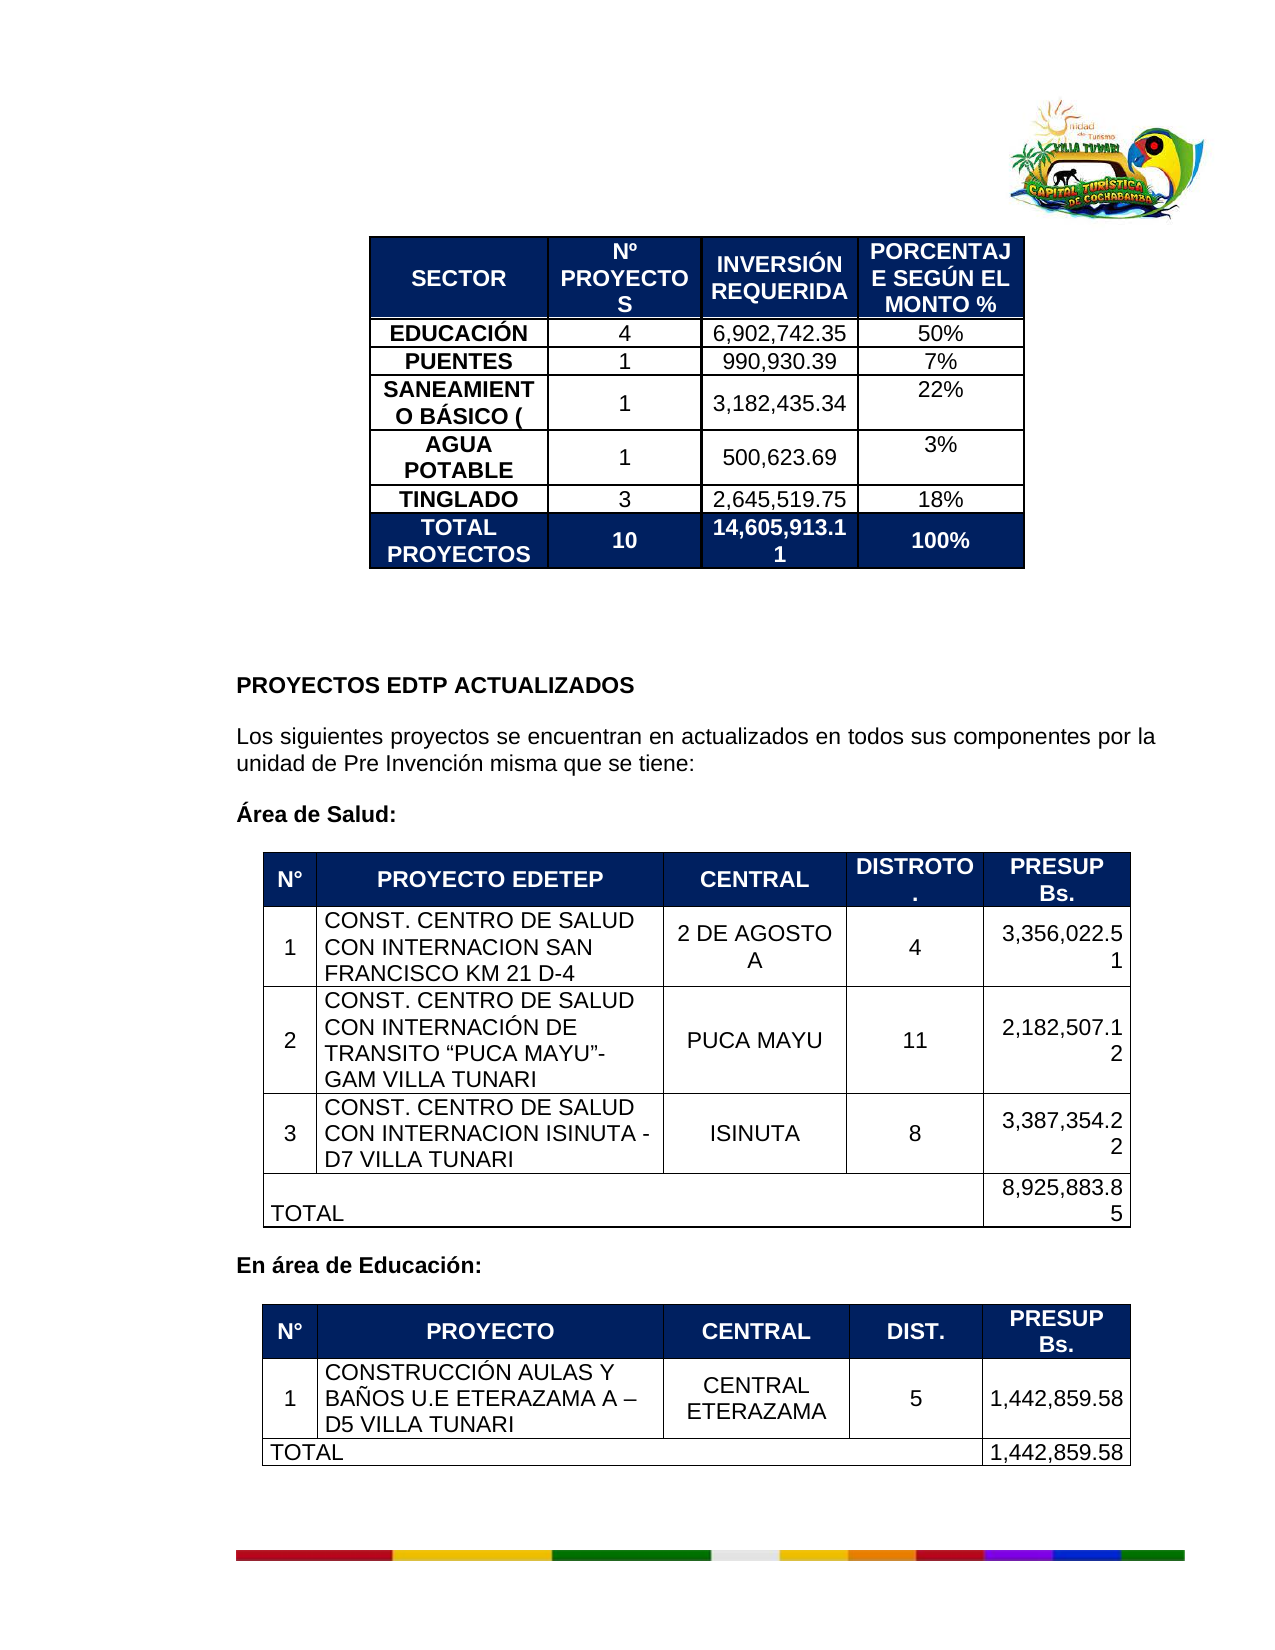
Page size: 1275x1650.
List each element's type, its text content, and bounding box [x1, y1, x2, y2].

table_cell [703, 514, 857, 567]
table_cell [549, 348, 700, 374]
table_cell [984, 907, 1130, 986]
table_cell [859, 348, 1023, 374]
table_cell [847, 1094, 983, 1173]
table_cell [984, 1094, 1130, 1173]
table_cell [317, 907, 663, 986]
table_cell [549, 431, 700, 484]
text Área de Salud: [236, 801, 1157, 827]
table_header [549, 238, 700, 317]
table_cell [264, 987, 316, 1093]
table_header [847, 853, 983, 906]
text Los siguientes proyectos se encuentran en actualizados en todos sus componentes por la unidad de Pre Invención misma que se tiene: [236, 723, 1157, 776]
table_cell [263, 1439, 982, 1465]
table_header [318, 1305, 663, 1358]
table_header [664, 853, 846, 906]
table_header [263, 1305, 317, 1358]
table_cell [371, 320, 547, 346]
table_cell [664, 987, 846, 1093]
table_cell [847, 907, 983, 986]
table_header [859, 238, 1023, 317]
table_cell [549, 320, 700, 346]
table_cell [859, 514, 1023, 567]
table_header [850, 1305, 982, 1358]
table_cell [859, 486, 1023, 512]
text PROYECTOS EDTP ACTUALIZADOS [236, 672, 1157, 698]
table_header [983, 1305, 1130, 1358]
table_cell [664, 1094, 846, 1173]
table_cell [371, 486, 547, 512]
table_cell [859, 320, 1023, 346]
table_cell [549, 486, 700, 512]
picture [995, 73, 1216, 233]
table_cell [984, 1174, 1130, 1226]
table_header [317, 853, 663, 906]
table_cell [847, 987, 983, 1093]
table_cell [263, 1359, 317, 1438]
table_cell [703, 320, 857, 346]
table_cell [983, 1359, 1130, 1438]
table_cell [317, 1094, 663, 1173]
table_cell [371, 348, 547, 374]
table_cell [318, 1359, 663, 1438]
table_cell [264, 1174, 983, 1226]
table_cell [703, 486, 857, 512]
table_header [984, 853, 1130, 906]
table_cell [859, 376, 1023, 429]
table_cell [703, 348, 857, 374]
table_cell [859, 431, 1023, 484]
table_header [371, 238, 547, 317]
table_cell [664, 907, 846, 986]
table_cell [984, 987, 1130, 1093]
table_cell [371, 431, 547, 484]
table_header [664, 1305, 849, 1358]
picture [236, 1550, 1185, 1561]
text En área de Educación: [236, 1252, 1157, 1279]
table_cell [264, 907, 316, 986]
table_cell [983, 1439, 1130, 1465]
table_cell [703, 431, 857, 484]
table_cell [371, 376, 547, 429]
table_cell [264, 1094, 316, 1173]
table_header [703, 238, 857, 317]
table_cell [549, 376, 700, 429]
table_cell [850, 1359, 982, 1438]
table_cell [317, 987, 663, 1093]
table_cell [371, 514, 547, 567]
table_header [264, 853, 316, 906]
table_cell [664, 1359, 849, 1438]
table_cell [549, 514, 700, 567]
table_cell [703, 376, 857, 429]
